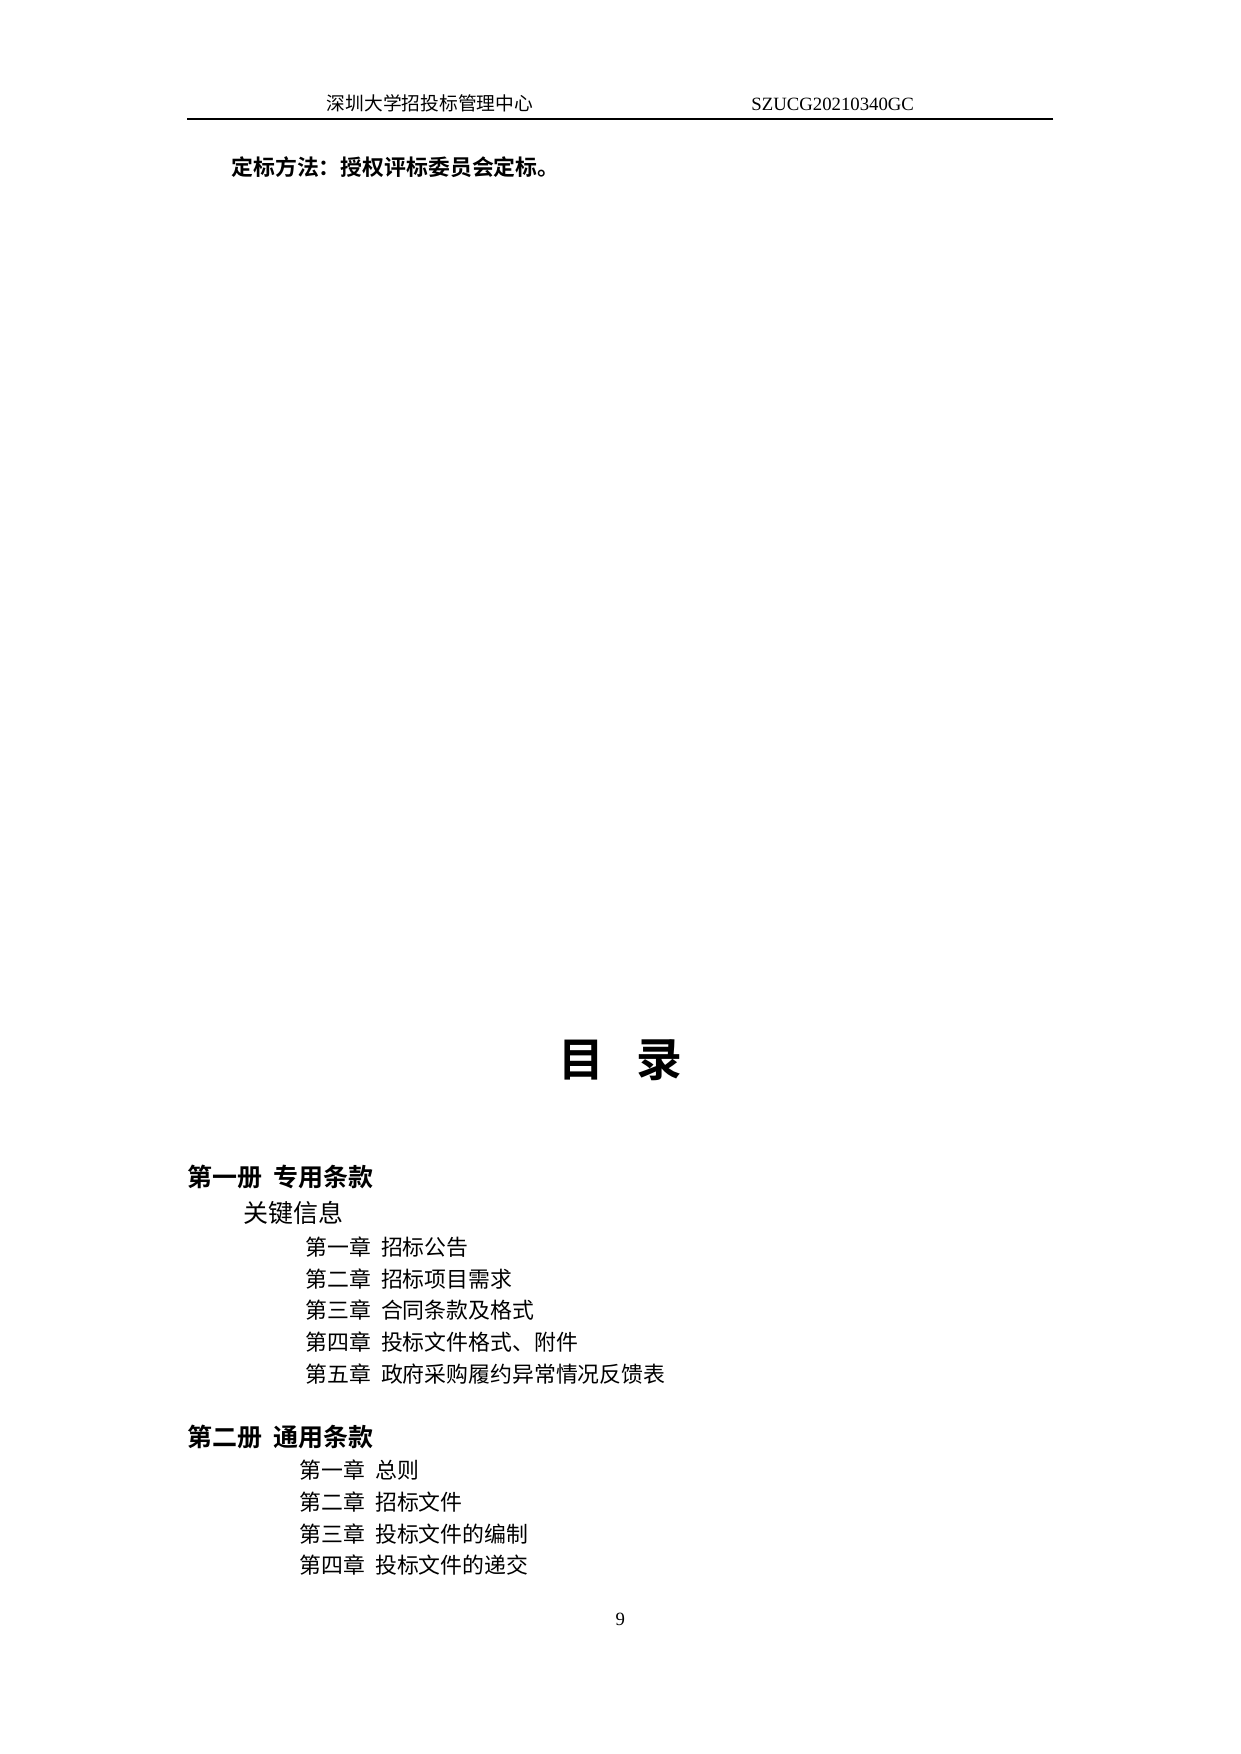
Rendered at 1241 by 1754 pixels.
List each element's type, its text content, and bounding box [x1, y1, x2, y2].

list 第二章 招标文件 [187, 1485, 1053, 1517]
subtitle 目 录 [187, 1024, 1053, 1090]
text 第二章 招标项目需求 [253, 1262, 1053, 1293]
text 第二册 通用条款 [187, 1417, 1053, 1453]
list 第一章 总则 [187, 1453, 1053, 1485]
text 定标方法：授权评标委员会定标。 [187, 150, 1053, 182]
list 第三章 投标文件的编制 [187, 1517, 1053, 1548]
text 第一册 专用条款 [187, 1158, 1053, 1194]
text 第一章 招标公告 [253, 1230, 1053, 1262]
list 第四章 投标文件的递交 [187, 1548, 1053, 1580]
text 关键信息 [187, 1194, 1053, 1230]
text 第五章 政府采购履约异常情况反馈表 [253, 1357, 1053, 1388]
text 第四章 投标文件格式、附件 [253, 1325, 1053, 1357]
text 第三章 合同条款及格式 [253, 1293, 1053, 1325]
